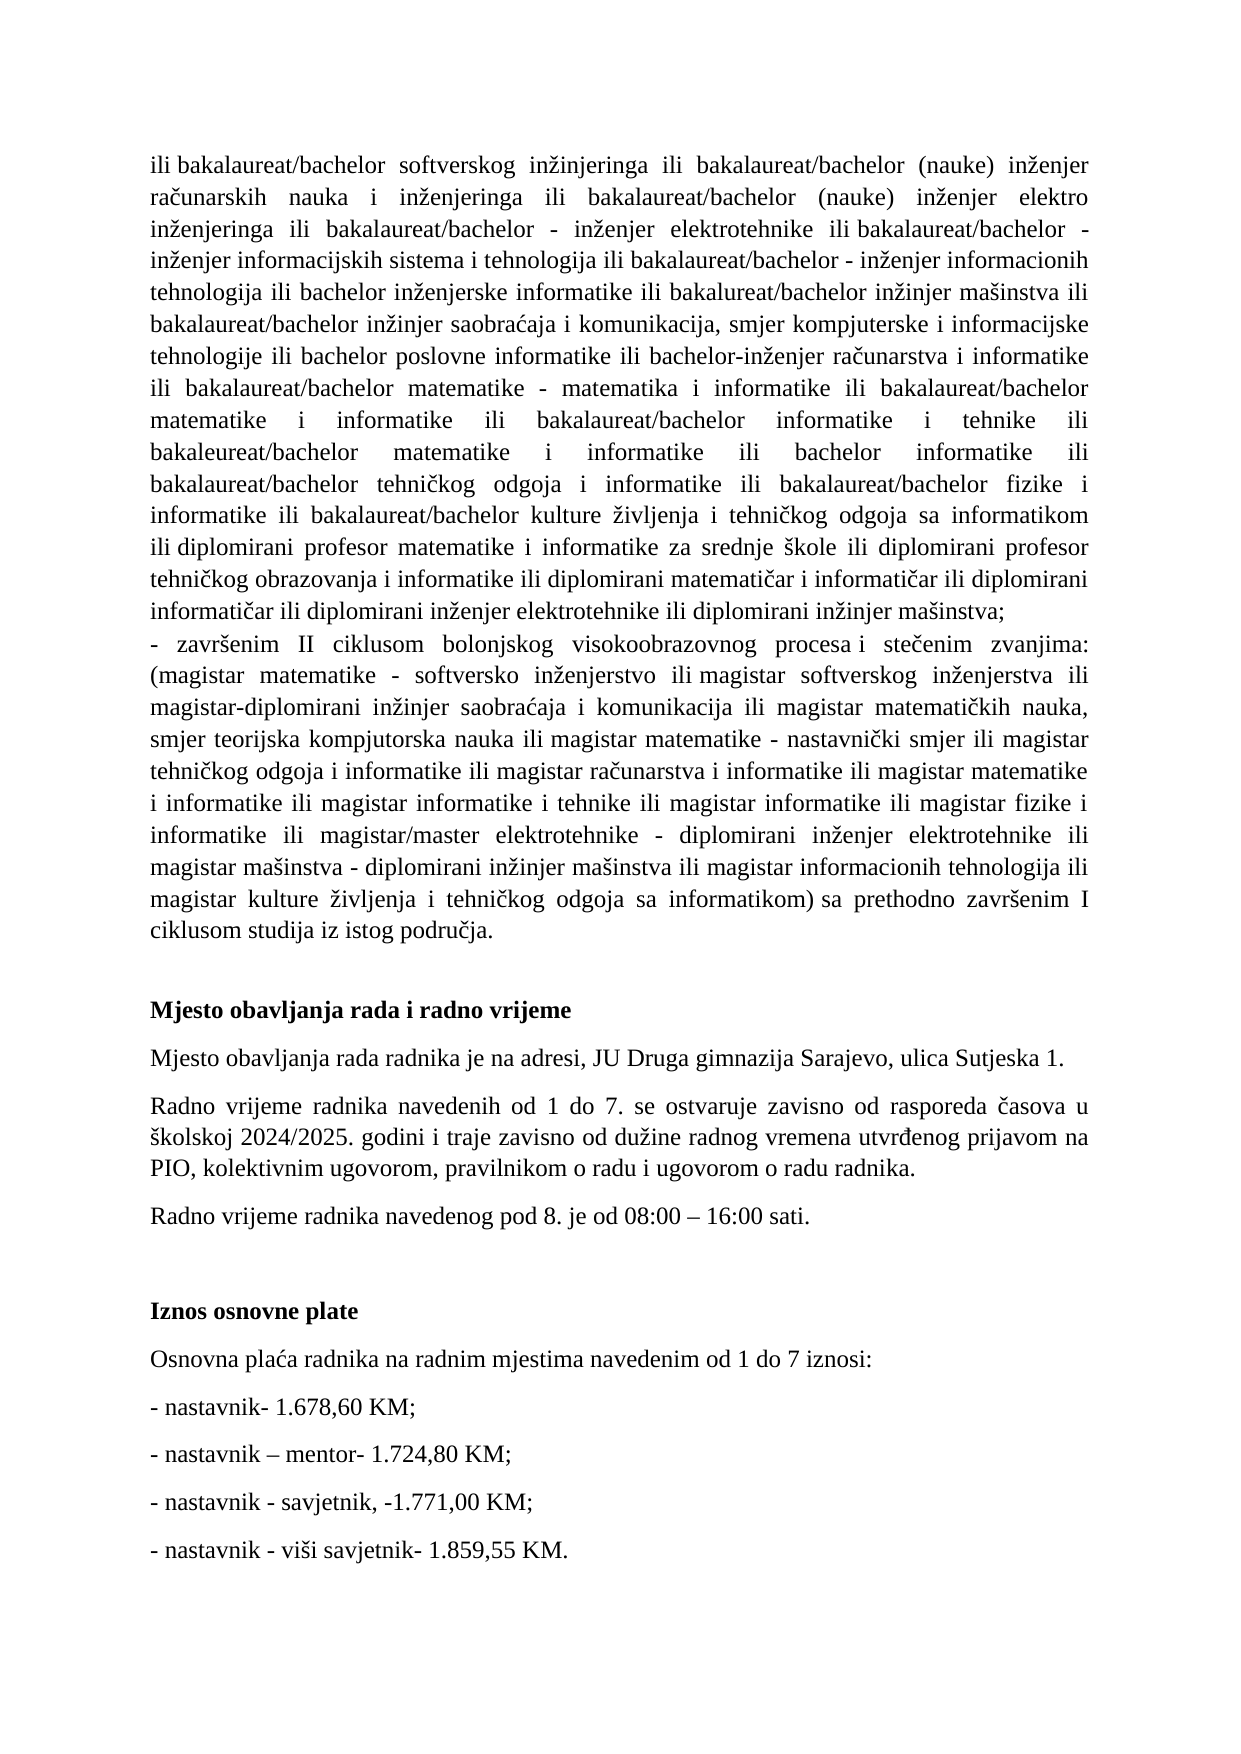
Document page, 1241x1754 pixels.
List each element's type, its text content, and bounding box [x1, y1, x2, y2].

text - nastavnik - savjetnik, -1.771,00 KM; [150, 1487, 1090, 1516]
text Mjesto obavljanja rada i radno vrijeme [150, 996, 1090, 1024]
text - nastavnik- 1.678,60 KM; [150, 1392, 1090, 1420]
text - nastavnik - viši savjetnik- 1.859,55 KM. [150, 1535, 1090, 1563]
text - završenim II ciklusom bolonjskog visokoobrazovnog procesa i stečenim zvanjima: (magistar matematike - softversko inženjerstvo ili magistar softverskog inženjerstva ili magistar-diplomirani inžinjer saobraćaja i komunikacija ili magistar matematičkih nauka, smjer teorijska kompjutorska nauka ili magistar matematike - nastavnički smjer ili magistar tehničkog odgoja i informatike ili magistar računarstva i informatike ili magistar matematike i informatike ili magistar informatike i tehnike ili magistar informatike ili magistar fizike i informatike ili magistar/master elektrotehnike - diplomirani inženjer elektrotehnike ili magistar mašinstva - diplomirani inžinjer mašinstva ili magistar informacionih tehnologija ili magistar kulture življenja i tehničkog odgoja sa informatikom) sa prethodno završenim I ciklusom studija iz istog područja. [150, 629, 1089, 944]
text Radno vrijeme radnika navedenih od 1 do 7. se ostvaruje zavisno od rasporeda časova u školskoj 2024/2025. godini i traje zavisno od dužine radnog vremena utvrđenog prijavom na PIO, kolektivnim ugovorom, pravilnikom o radu i ugovorom o radu radnika. [150, 1091, 1090, 1182]
text Osnovna plaća radnika na radnim mjestima navedenim od 1 do 7 iznosi: [150, 1344, 1090, 1373]
text Radno vrijeme radnika navedenog pod 8. je od 08:00 – 16:00 sati. [150, 1201, 1090, 1229]
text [150, 150, 1089, 625]
text Mjesto obavljanja rada radnika je na adresi, JU Druga gimnazija Sarajevo, ulica Sutjeska 1. [150, 1043, 1090, 1072]
text Iznos osnovne plate [150, 1296, 1090, 1325]
text - nastavnik – mentor- 1.724,80 KM; [150, 1439, 1090, 1468]
